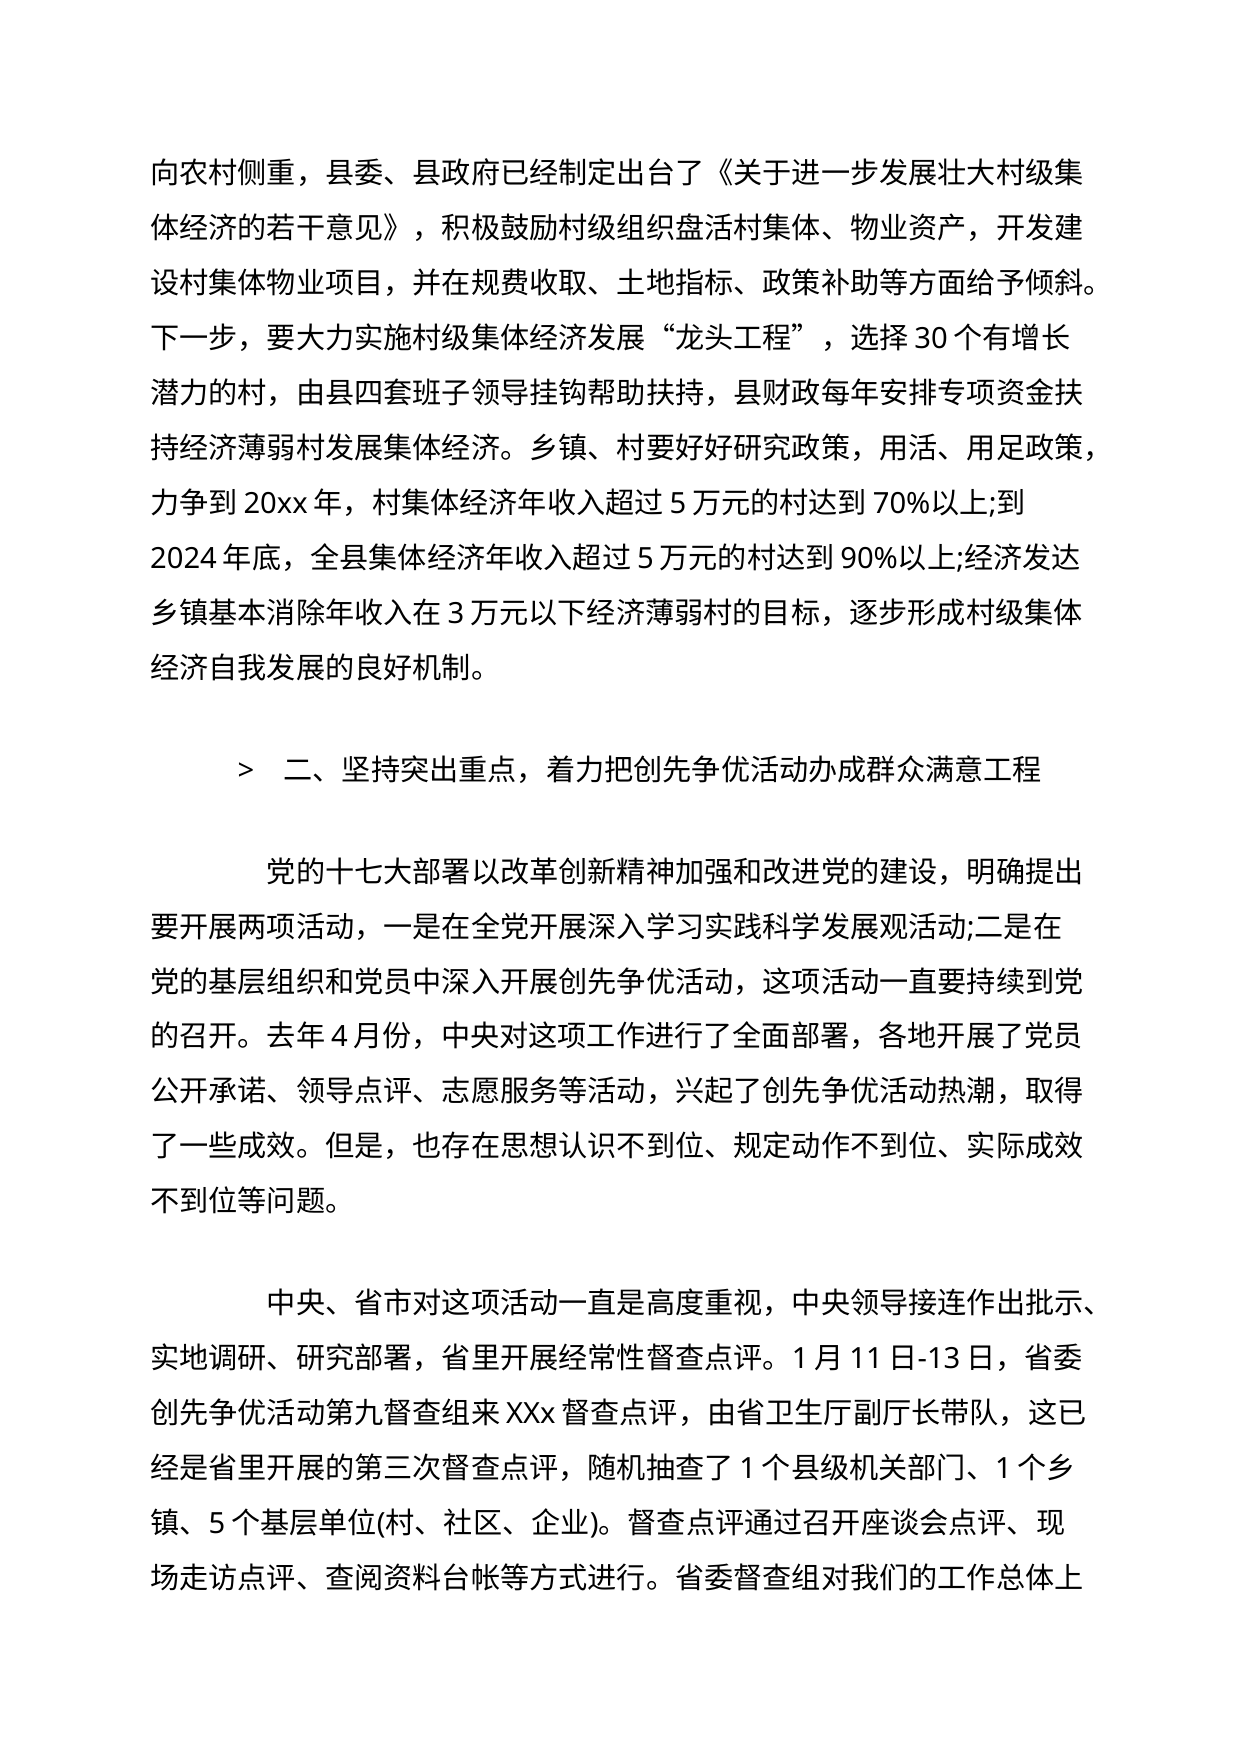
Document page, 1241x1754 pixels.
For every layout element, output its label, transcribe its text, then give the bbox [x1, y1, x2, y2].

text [150, 1279, 1090, 1597]
text > 二、坚持突出重点，着力把创先争优活动办成群众满意工程 [150, 746, 1090, 789]
text 党的十七大部署以改革创新精神加强和改进党的建设，明确提出要开展两项活动，一是在全党开展深入学习实践科学发展观活动;二是在党的基层组织和党员中深入开展创先争优活动，这项活动一直要持续到党的召开。去年4月份，中央对这项工作进行了全面部署，各地开展了党员公开承诺、领导点评、志愿服务等活动，兴起了创先争优活动热潮，取得了一些成效。但是，也存在思想认识不到位、规定动作不到位、实际成效不到位等问题。 [150, 848, 1090, 1220]
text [150, 150, 1090, 687]
